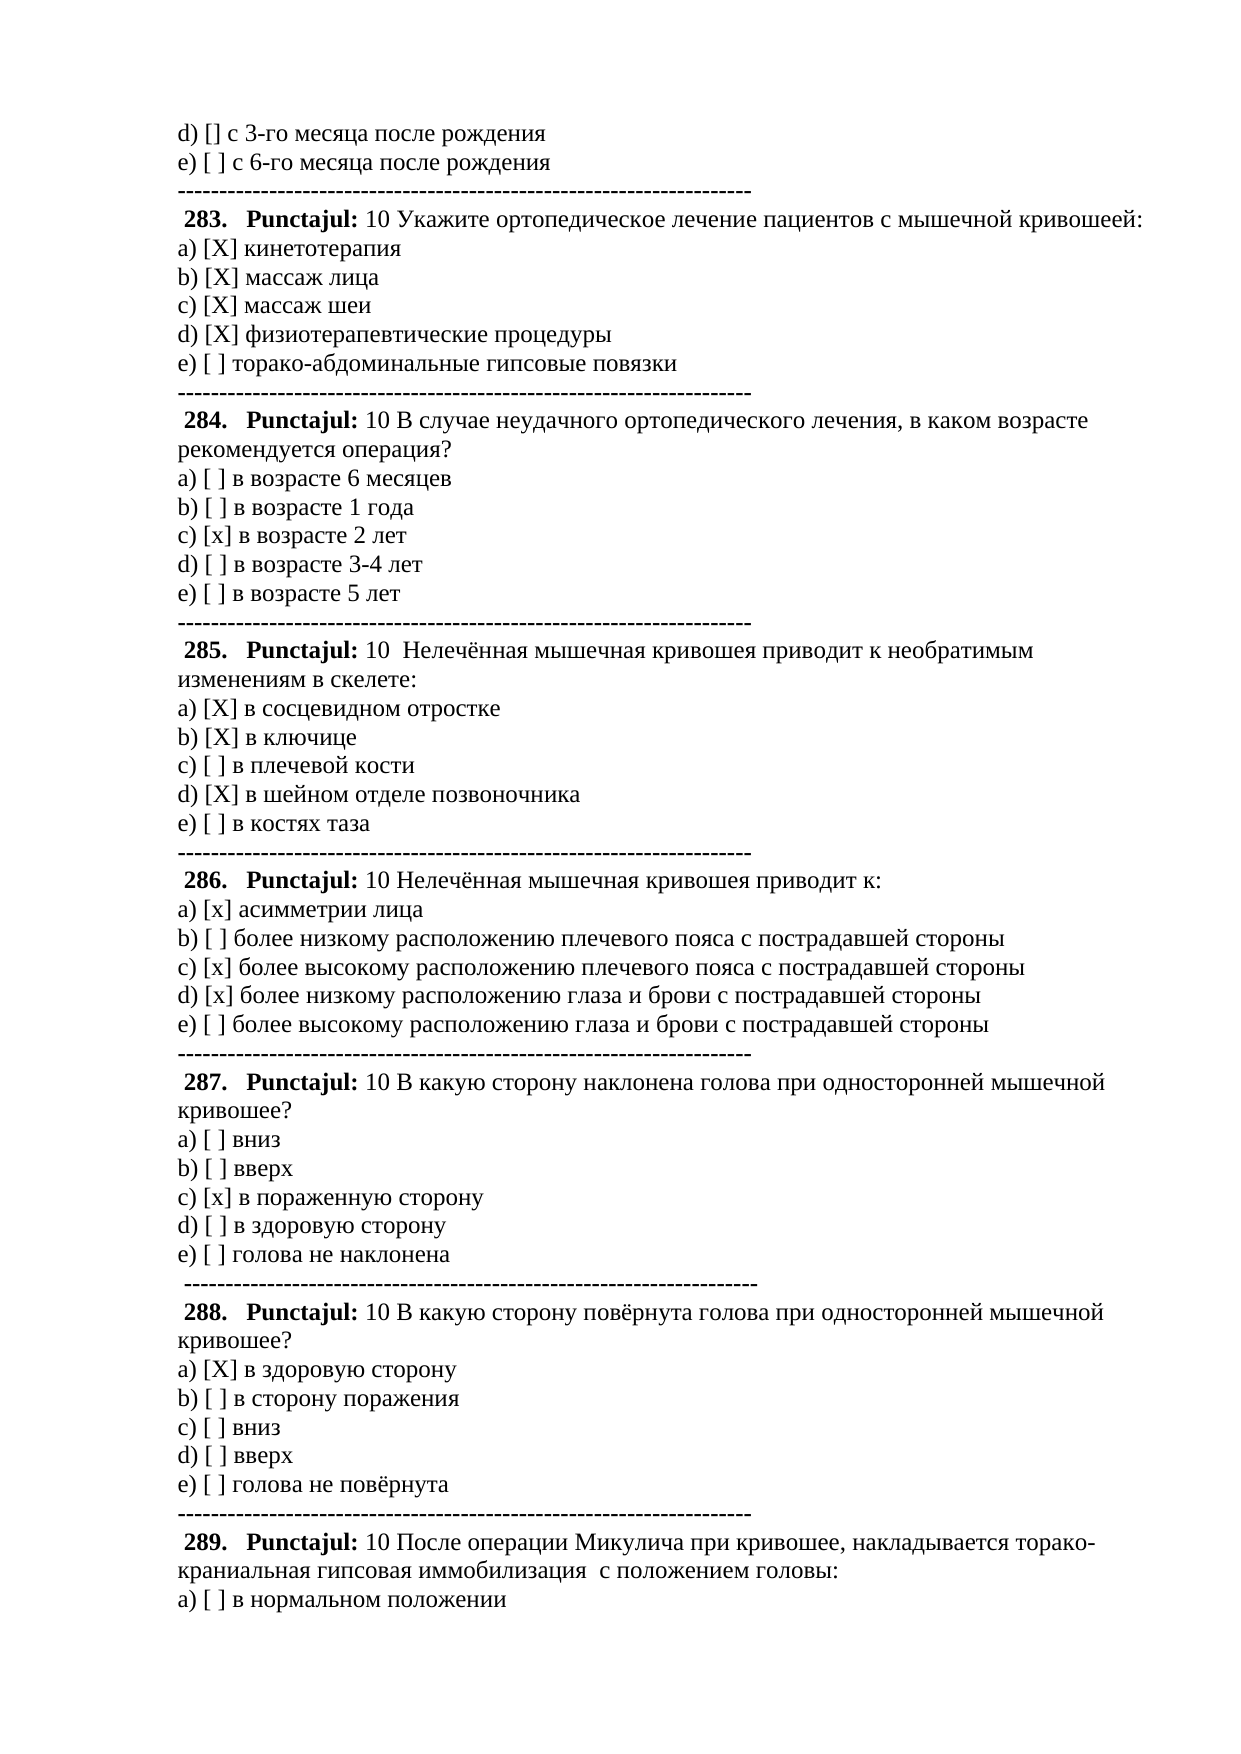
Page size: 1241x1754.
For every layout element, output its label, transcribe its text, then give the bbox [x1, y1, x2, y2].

text а) [X] в сосцевидном отростке [177, 693, 1152, 722]
text е) [ ] голова не повёрнута [177, 1469, 1152, 1498]
text 287. Punctajul: 10 В какую сторону наклонена голова при односторонней мышечной кривошее? [177, 1067, 1152, 1124]
text 289. Punctajul: 10 После операции Микулича при кривошее, накладывается торако-краниальная гипсовая иммобилизация с положением головы: [177, 1527, 1152, 1584]
text е) [ ] в костях таза [177, 808, 1152, 837]
text е) [ ] с 6-го месяца после рождения [177, 147, 1152, 176]
text е) [ ] более высокому расположению глаза и брови с пострадавшей стороны [177, 1009, 1152, 1038]
text --------------------------------------------------------------------- [177, 1498, 1152, 1527]
text а) [х] асимметрии лица [177, 894, 1152, 923]
text d) [] с 3-го месяца после рождения [177, 118, 1152, 147]
text с) [ ] вниз [177, 1412, 1152, 1441]
text --------------------------------------------------------------------- [177, 1268, 1152, 1297]
text е) [ ] торако-абдоминальные гипсовые повязки [177, 348, 1152, 377]
text d) [X] в шейном отделе позвоночника [177, 779, 1152, 808]
text 284. Punctajul: 10 В случае неудачного ортопедического лечения, в каком возрасте рекомендуется операция? [177, 406, 1152, 463]
text b) [X] массаж лица [177, 262, 1152, 291]
text --------------------------------------------------------------------- [177, 1038, 1152, 1067]
text --------------------------------------------------------------------- [177, 176, 1152, 204]
text d) [X] физиотерапевтические процедуры [177, 319, 1152, 348]
text 288. Punctajul: 10 В какую сторону повёрнута голова при односторонней мышечной кривошее? [177, 1297, 1152, 1354]
text d) [х] более низкому расположению глаза и брови с пострадавшей стороны [177, 981, 1152, 1009]
text а) [ ] в возрасте 6 месяцев [177, 463, 1152, 492]
text b) [ ] более низкому расположению плечевого пояса с пострадавшей стороны [177, 923, 1152, 952]
text с) [х] в возрасте 2 лет [177, 521, 1152, 549]
text 286. Punctajul: 10 Нелечённая мышечная кривошея приводит к: [177, 866, 1152, 894]
text b) [ ] вверх [177, 1153, 1152, 1182]
text b) [ ] в возрасте 1 года [177, 492, 1152, 521]
text е) [ ] голова не наклонена [177, 1239, 1152, 1268]
text b) [ ] в сторону поражения [177, 1383, 1152, 1412]
text с) [х] более высокому расположению плечевого пояса с пострадавшей стороны [177, 952, 1152, 981]
text а) [ ] вниз [177, 1124, 1152, 1153]
text --------------------------------------------------------------------- [177, 607, 1152, 636]
text d) [ ] в здоровую сторону [177, 1211, 1152, 1239]
text с) [х] в пораженную сторону [177, 1182, 1152, 1211]
text b) [X] в ключице [177, 722, 1152, 751]
text а) [X] в здоровую сторону [177, 1354, 1152, 1383]
text а) [ ] в нормальном положении [177, 1584, 1152, 1613]
text d) [ ] вверх [177, 1441, 1152, 1469]
text е) [ ] в возрасте 5 лет [177, 578, 1152, 607]
text с) [ ] в плечевой кости [177, 751, 1152, 779]
text 285. Punctajul: 10 Нелечённая мышечная кривошея приводит к необратимым изменениям в скелете: [177, 636, 1152, 693]
text 283. Punctajul: 10 Укажите ортопедическое лечение пациентов с мышечной кривошеей: [177, 204, 1152, 233]
text --------------------------------------------------------------------- [177, 837, 1152, 866]
text --------------------------------------------------------------------- [177, 377, 1152, 406]
text с) [X] массаж шеи [177, 291, 1152, 319]
text d) [ ] в возрасте 3-4 лет [177, 549, 1152, 578]
text а) [X] кинетотерапия [177, 233, 1152, 262]
